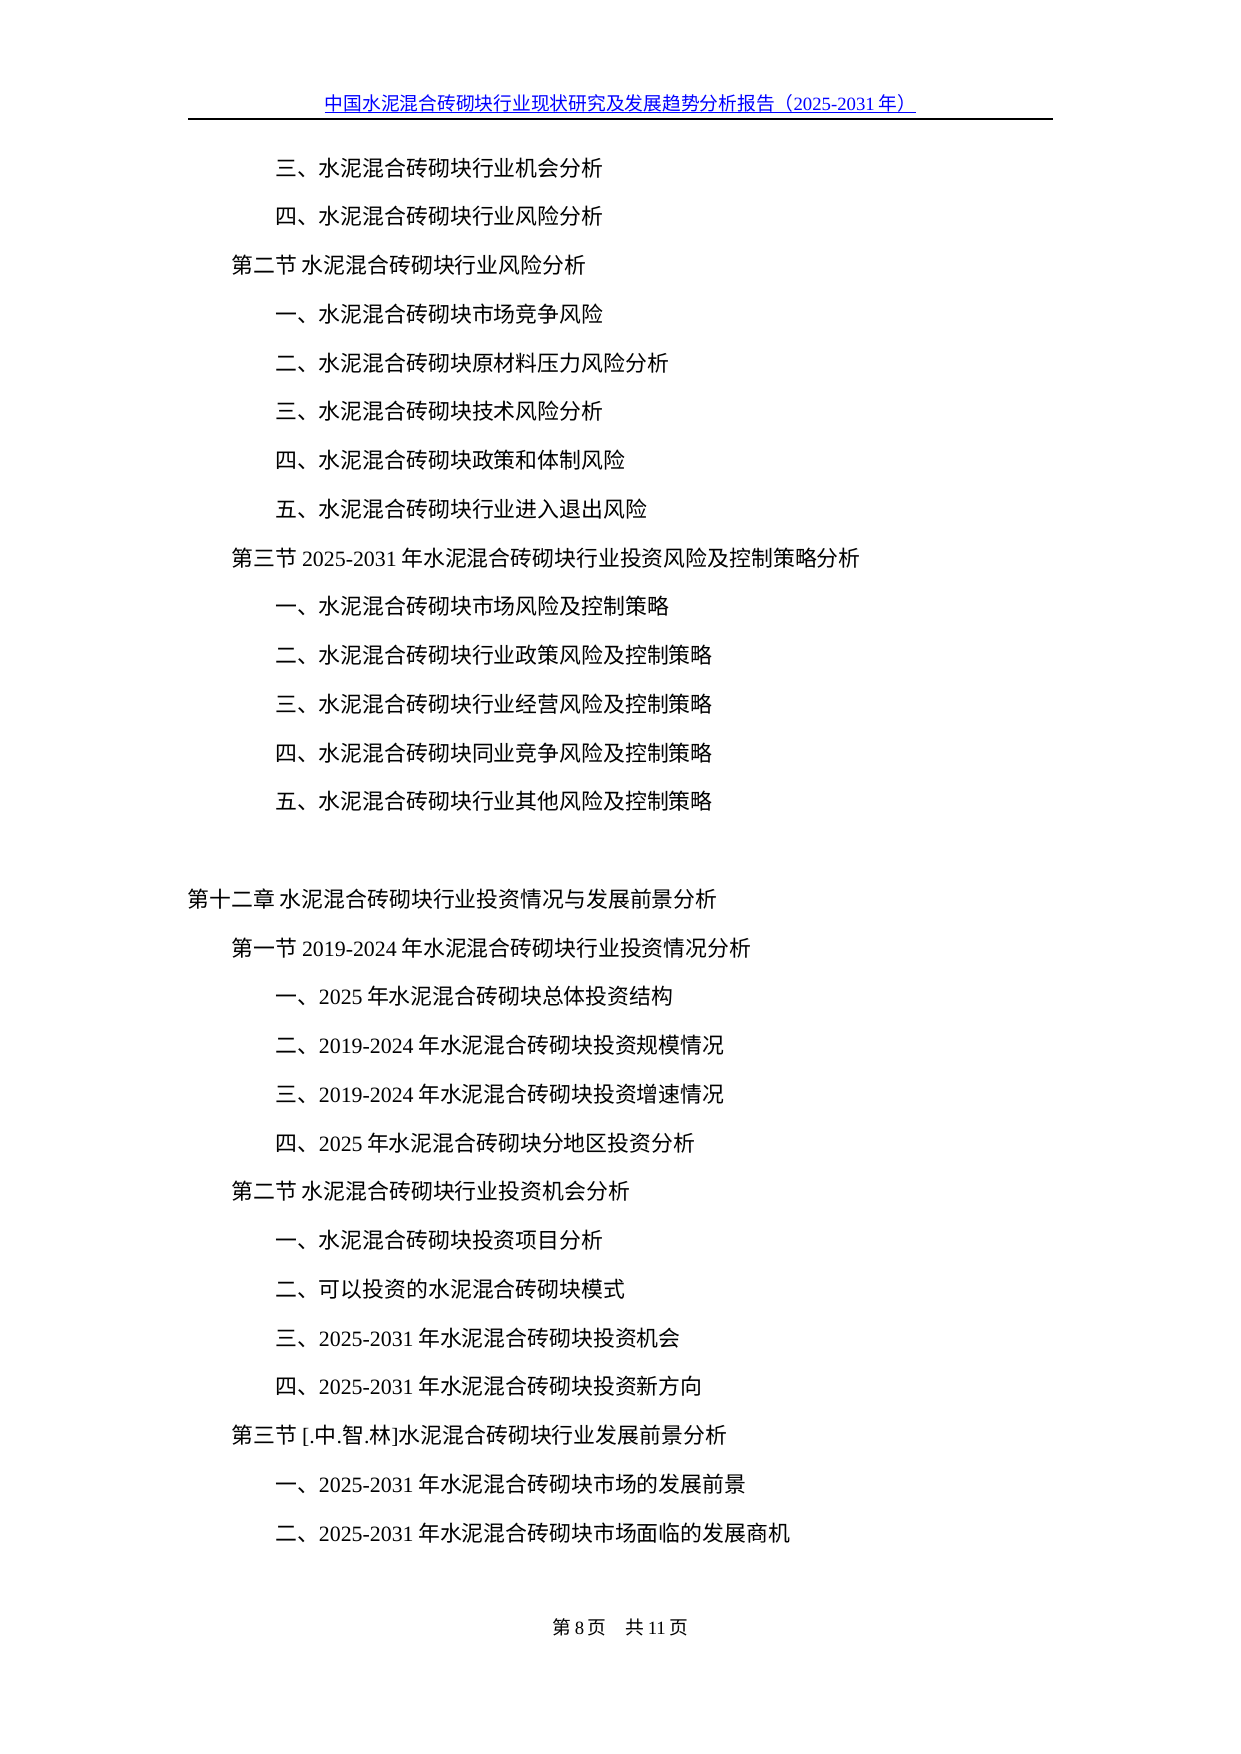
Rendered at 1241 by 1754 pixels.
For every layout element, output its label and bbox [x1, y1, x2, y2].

text [187, 150, 1053, 1548]
